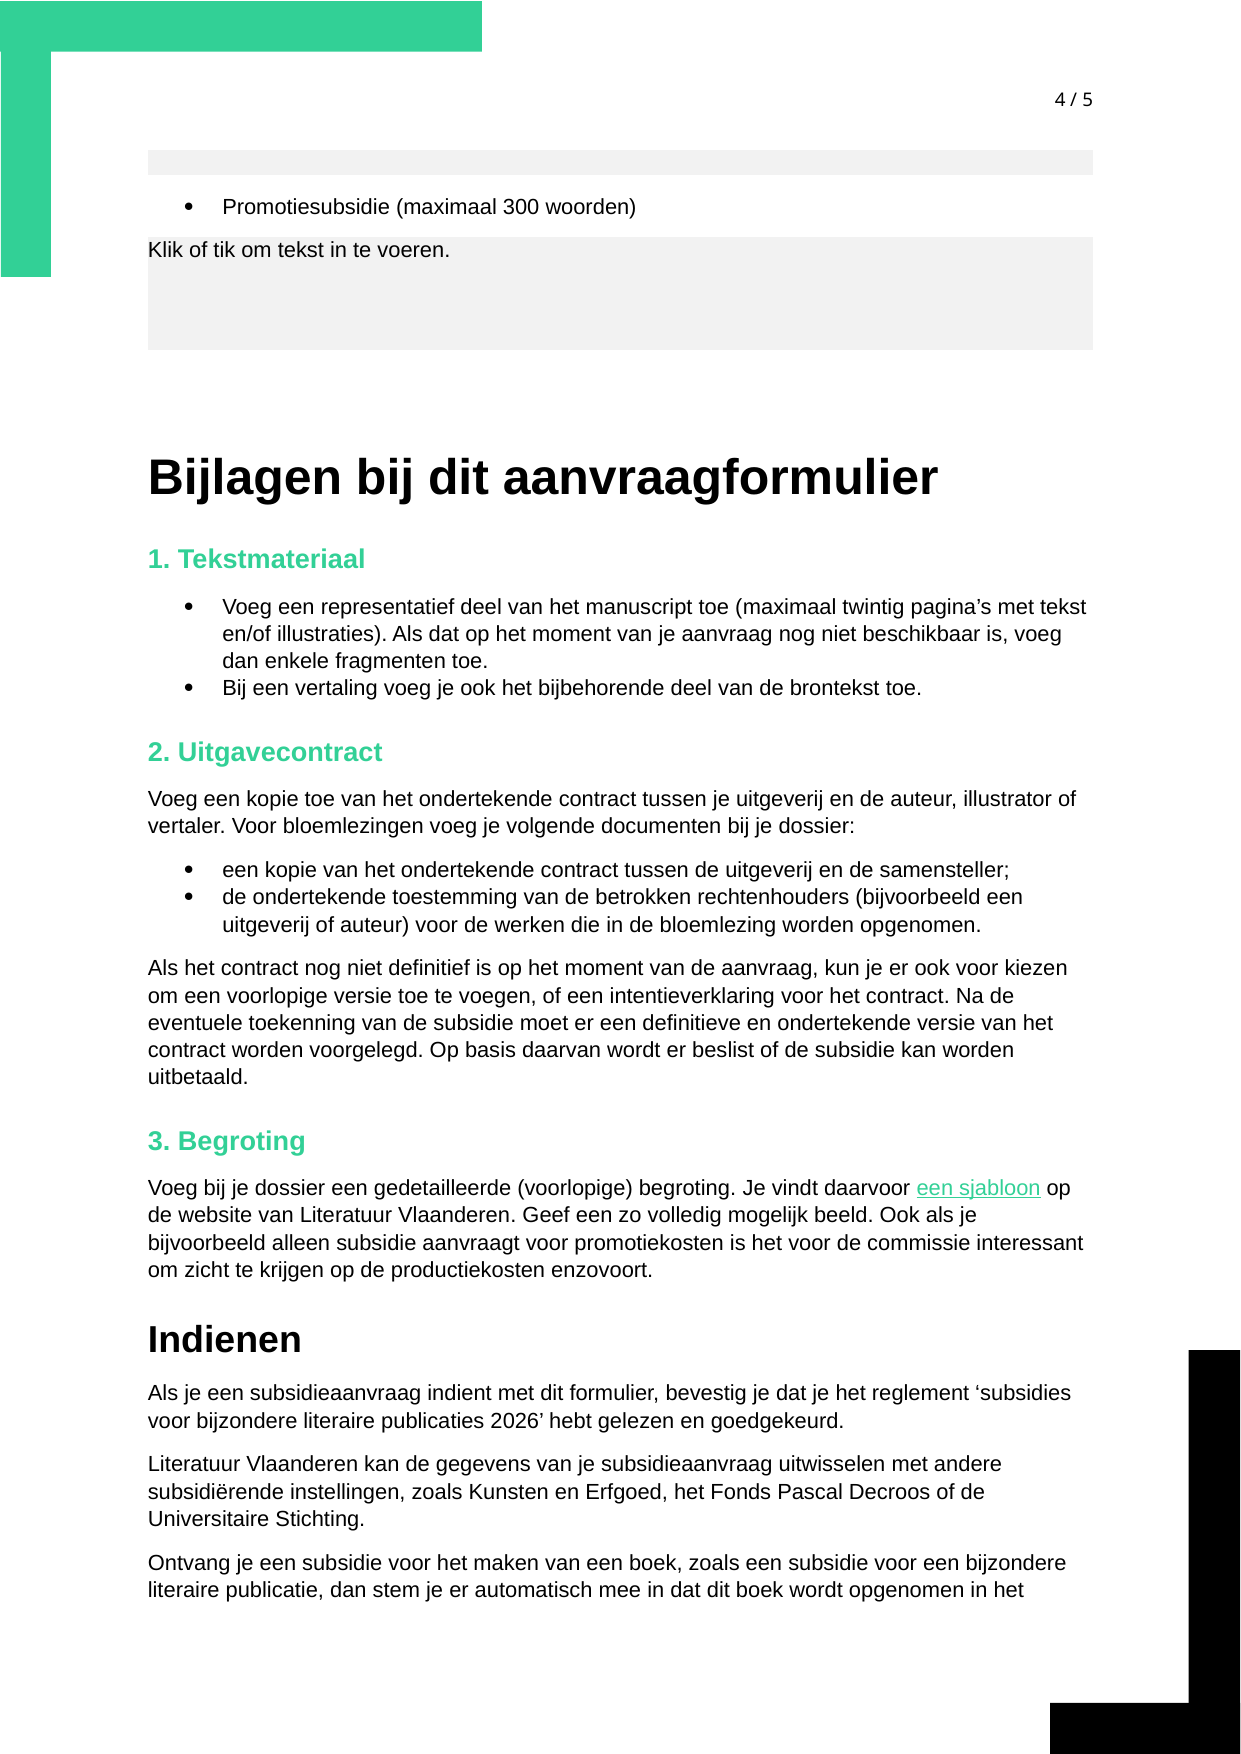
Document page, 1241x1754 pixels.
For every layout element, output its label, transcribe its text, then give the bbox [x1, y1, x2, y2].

text een kopie van het ondertekende contract tussen de uitgeverij en de samensteller; [185, 857, 1093, 882]
text Voeg bij je dossier een gedetailleerde (voorlopige) begroting. Je vindt daarvoor een sjabloon op de website van Literatuur Vlaanderen. Geef een zo volledig mogelijk beeld. Ook als je bijvoorbeeld alleen subsidie aanvraagt voor promotiekosten is het voor de commissie interessant om zicht te krijgen op de productiekosten enzovoort. [148, 1175, 1093, 1282]
text Als het contract nog niet definitief is op het moment van de aanvraag, kun je er ook voor kiezen om een voorlopige versie toe te voegen, of een intentieverklaring voor het contract. Na de eventuele toekenning van de subsidie moet er een definitieve en ondertekende versie van het contract worden voorgelegd. Op basis daarvan wordt er beslist of de subsidie kan worden uitbetaald. [148, 955, 1093, 1089]
text Voeg een representatief deel van het manuscript toe (maximaal twintig pagina’s met tekst en/of illustraties). Als dat op het moment van je aanvraag nog niet beschikbaar is, voeg dan enkele fragmenten toe. [185, 593, 1093, 673]
text Bijlagen bij dit aanvraagformulier [148, 448, 1093, 505]
text 2. Uitgavecontract [148, 736, 1093, 767]
text 3. Begroting [148, 1124, 1093, 1156]
text Promotiesubsidie (maximaal 300 woorden) [185, 193, 1093, 219]
text Literatuur Vlaanderen kan de gegevens van je subsidieaanvraag uitwisselen met andere subsidiërende instellingen, zoals Kunsten en Erfgoed, het Fonds Pascal Decroos of de Universitaire Stichting. [148, 1451, 1093, 1531]
text Als je een subsidieaanvraag indient met dit formulier, bevestig je dat je het reglement ‘subsidies voor bijzondere literaire publicaties 2026’ hebt gelezen en goedgekeurd. [148, 1380, 1093, 1433]
text de ondertekende toestemming van de betrokken rechtenhouders (bijvoorbeeld een uitgeverij of auteur) voor de werken die in de bloemlezing worden opgenomen. [185, 884, 1093, 937]
text 1. Tekstmateriaal [148, 543, 1093, 574]
text Bij een vertaling voeg je ook het bijbehorende deel van de brontekst toe. [185, 675, 1093, 700]
list Indienen [148, 1317, 1093, 1360]
text Voeg een kopie toe van het ondertekende contract tussen je uitgeverij en de auteur, illustrator of vertaler. Voor bloemlezingen voeg je volgende documenten bij je dossier: [148, 786, 1093, 838]
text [148, 1549, 1093, 1602]
